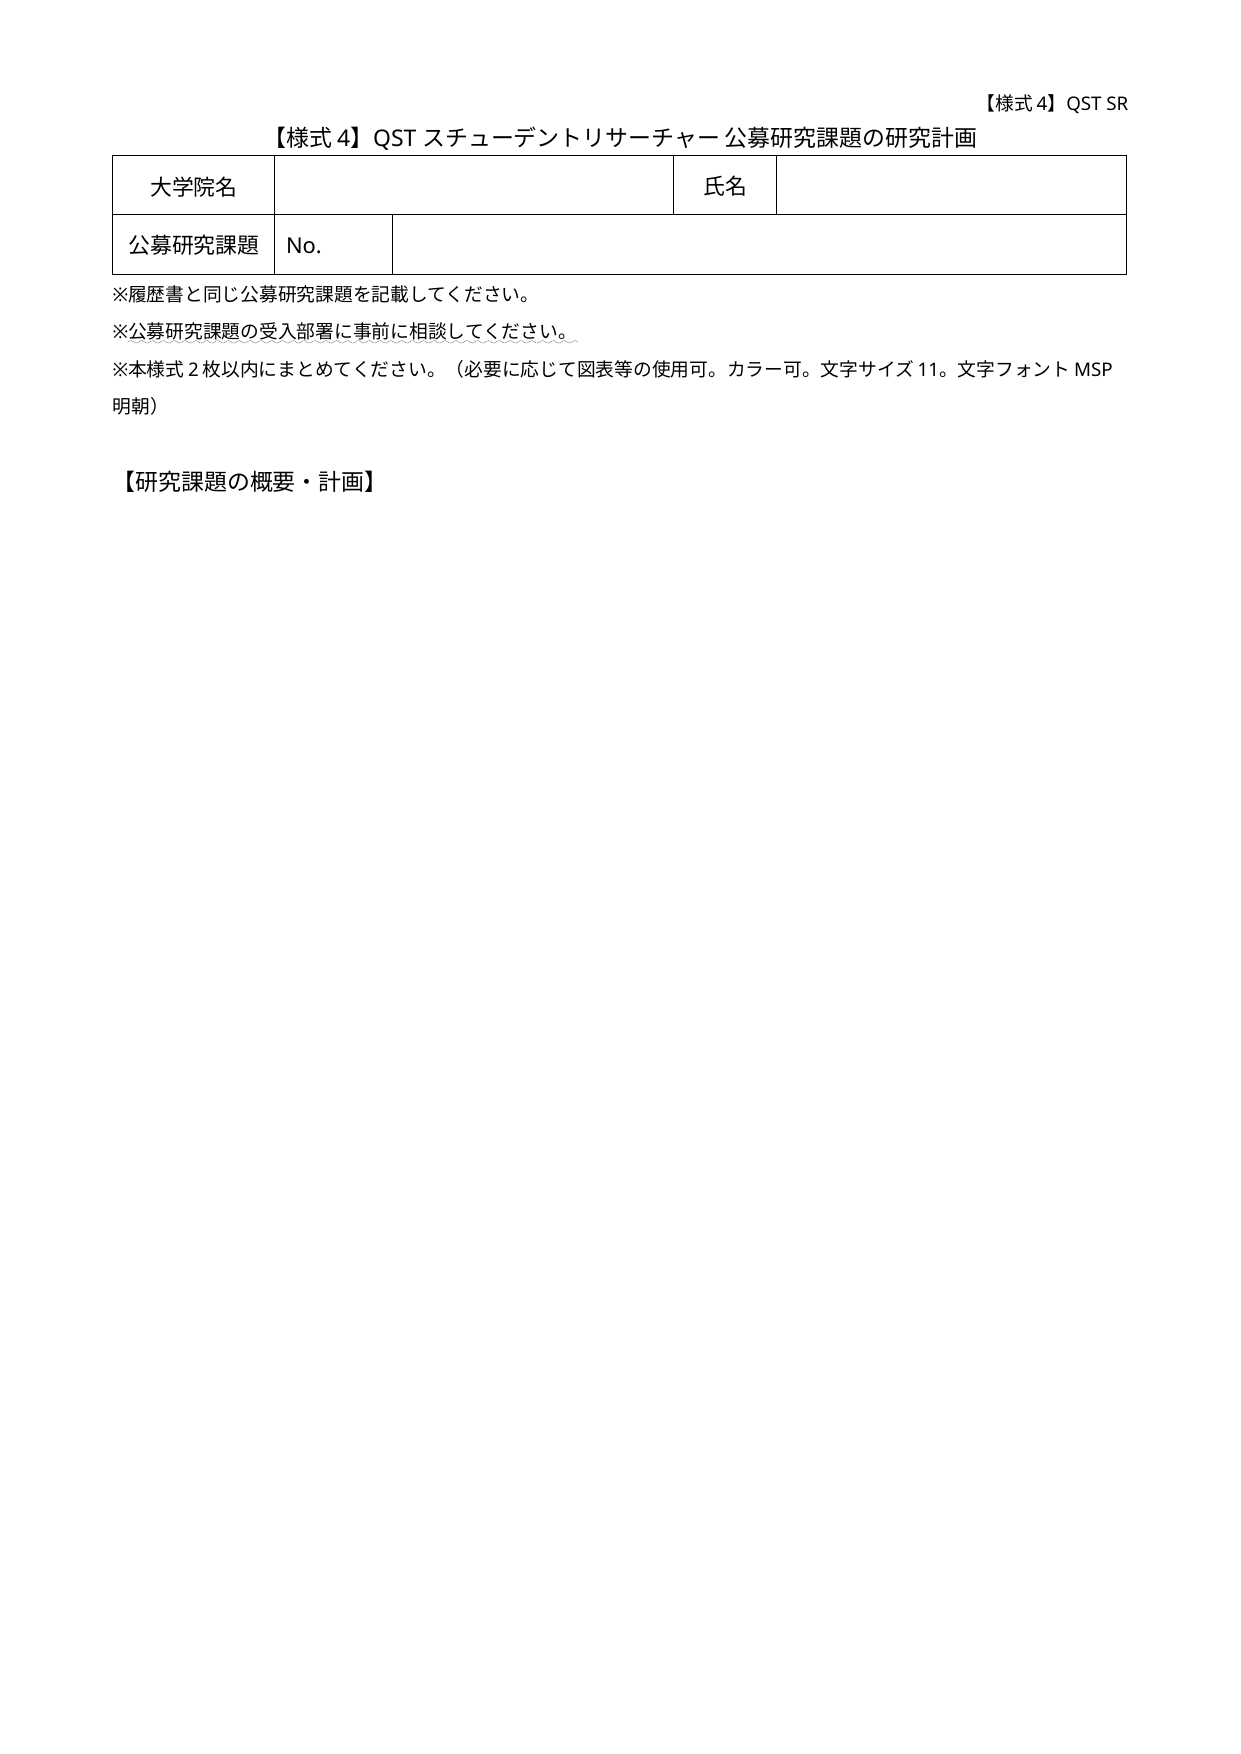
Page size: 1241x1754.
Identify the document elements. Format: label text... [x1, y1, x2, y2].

text 【様式4】QST スチューデントリサーチャー 公募研究課題の研究計画 [112, 118, 1128, 155]
table_header 氏名 [674, 156, 776, 214]
table_cell [393, 215, 1126, 273]
table_header [275, 156, 673, 214]
table_cell No. [275, 215, 392, 273]
table_header 大学院名 [113, 156, 274, 214]
table_header [777, 156, 1126, 214]
text ※本様式2枚以内にまとめてください。（必要に応じて図表等の使用可。カラー可。文字サイズ11。文字フォントMSP明朝） [112, 349, 1128, 424]
text ※履歴書と同じ公募研究課題を記載してください。 [112, 274, 1128, 312]
table_cell 公募研究課題 [113, 215, 274, 273]
text ※公募研究課題の受入部署に事前に相談してください。 [112, 312, 1128, 349]
text 【研究課題の概要・計画】 [112, 462, 1128, 499]
